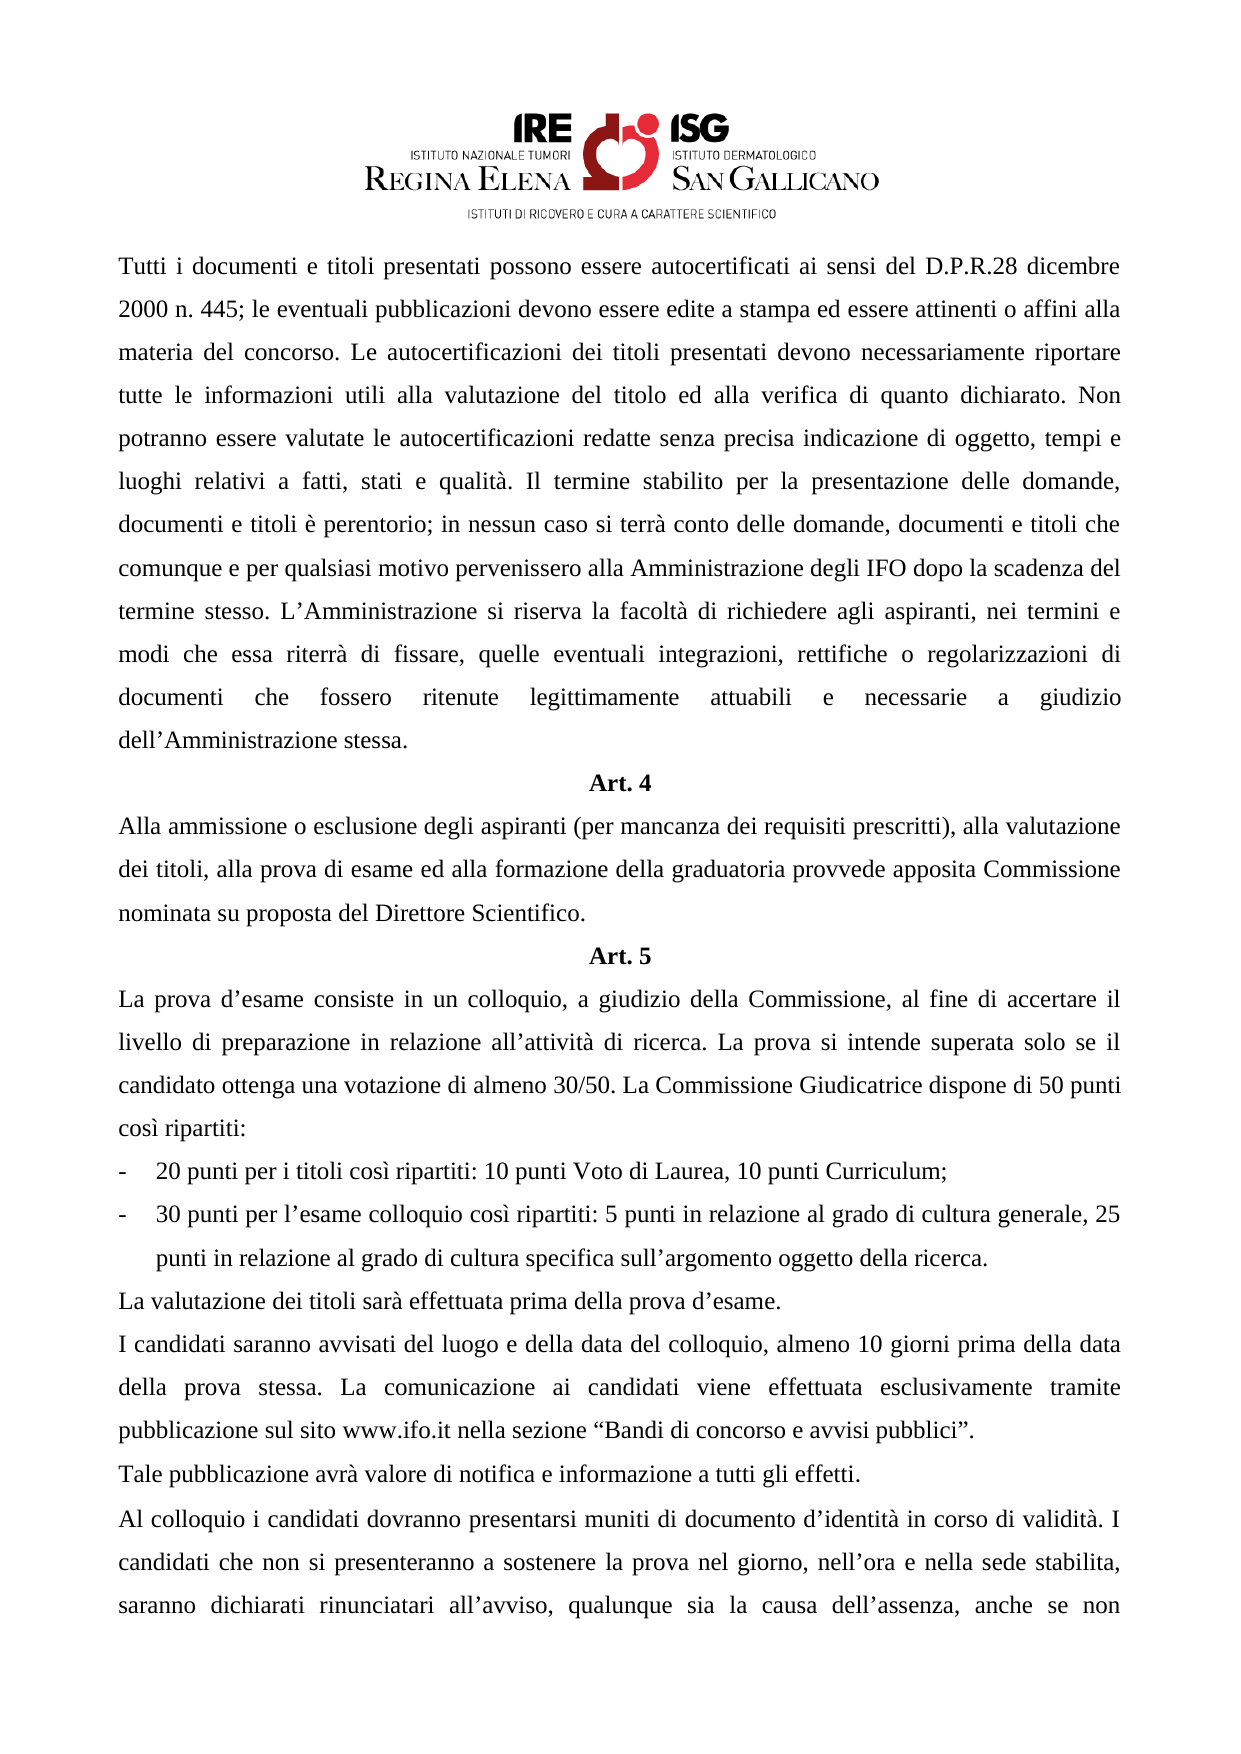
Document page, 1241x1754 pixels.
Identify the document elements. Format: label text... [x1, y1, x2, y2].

text La prova d’esame consiste in un colloquio, a giudizio della Commissione, al fine di accertare il livello di preparazione in relazione all’attività di ricerca. La prova si intende superata solo se il candidato ottenga una votazione di almeno 30/50. La Commissione Giudicatrice dispone di 50 punti così ripartiti: [118, 984, 1122, 1142]
text Tutti i documenti e titoli presentati possono essere autocertificati ai sensi del D.P.R.28 dicembre 2000 n. 445; le eventuali pubblicazioni devono essere edite a stampa ed essere attinenti o affini alla materia del concorso. Le autocertificazioni dei titoli presentati devono necessariamente riportare tutte le informazioni utili alla valutazione del titolo ed alla verifica di quanto dichiarato. Non potranno essere valutate le autocertificazioni redatte senza precisa indicazione di oggetto, tempi e luoghi relativi a fatti, stati e qualità. Il termine stabilito per la presentazione delle domande, documenti e titoli è perentorio; in nessun caso si terrà conto delle domande, documenti e titoli che comunque e per qualsiasi motivo pervenissero alla Amministrazione degli IFO dopo la scadenza del termine stesso. L’Amministrazione si riserva la facoltà di richiedere agli aspiranti, nei termini e modi che essa riterrà di fissare, quelle eventuali integrazioni, rettifiche o regolarizzazioni di documenti che fossero ritenute legittimamente attuabili e necessarie a giudizio dell’Amministrazione stessa. [118, 251, 1122, 754]
picture [118, 73, 1123, 251]
text La valutazione dei titoli sarà effettuata prima della prova d’esame. [118, 1286, 1122, 1314]
text Alla ammissione o esclusione degli aspiranti (per mancanza dei requisiti prescritti), alla valutazione dei titoli, alla prova di esame ed alla formazione della graduatoria provvede apposita Commissione nominata su proposta del Direttore Scientifico. [118, 811, 1122, 926]
text Tale pubblicazione avrà valore di notifica e informazione a tutti gli effetti. [118, 1458, 1122, 1489]
text Art. 4 [118, 768, 1122, 797]
text Art. 5 [118, 941, 1122, 969]
text I candidati saranno avvisati del luogo e della data del colloquio, almeno 10 giorni prima della data della prova stessa. La comunicazione ai candidati viene effettuata esclusivamente tramite pubblicazione sul sito www.ifo.it nella sezione “Bandi di concorso e avvisi pubblici”. [118, 1329, 1122, 1444]
list 30 punti per l’esame colloquio così ripartiti: 5 punti in relazione al grado di cultura generale, 25 punti in relazione al grado di cultura specifica sull’argomento oggetto della ricerca. [118, 1199, 1122, 1271]
list 20 punti per i titoli così ripartiti: 10 punti Voto di Laurea, 10 punti Curriculum; [118, 1156, 1122, 1185]
